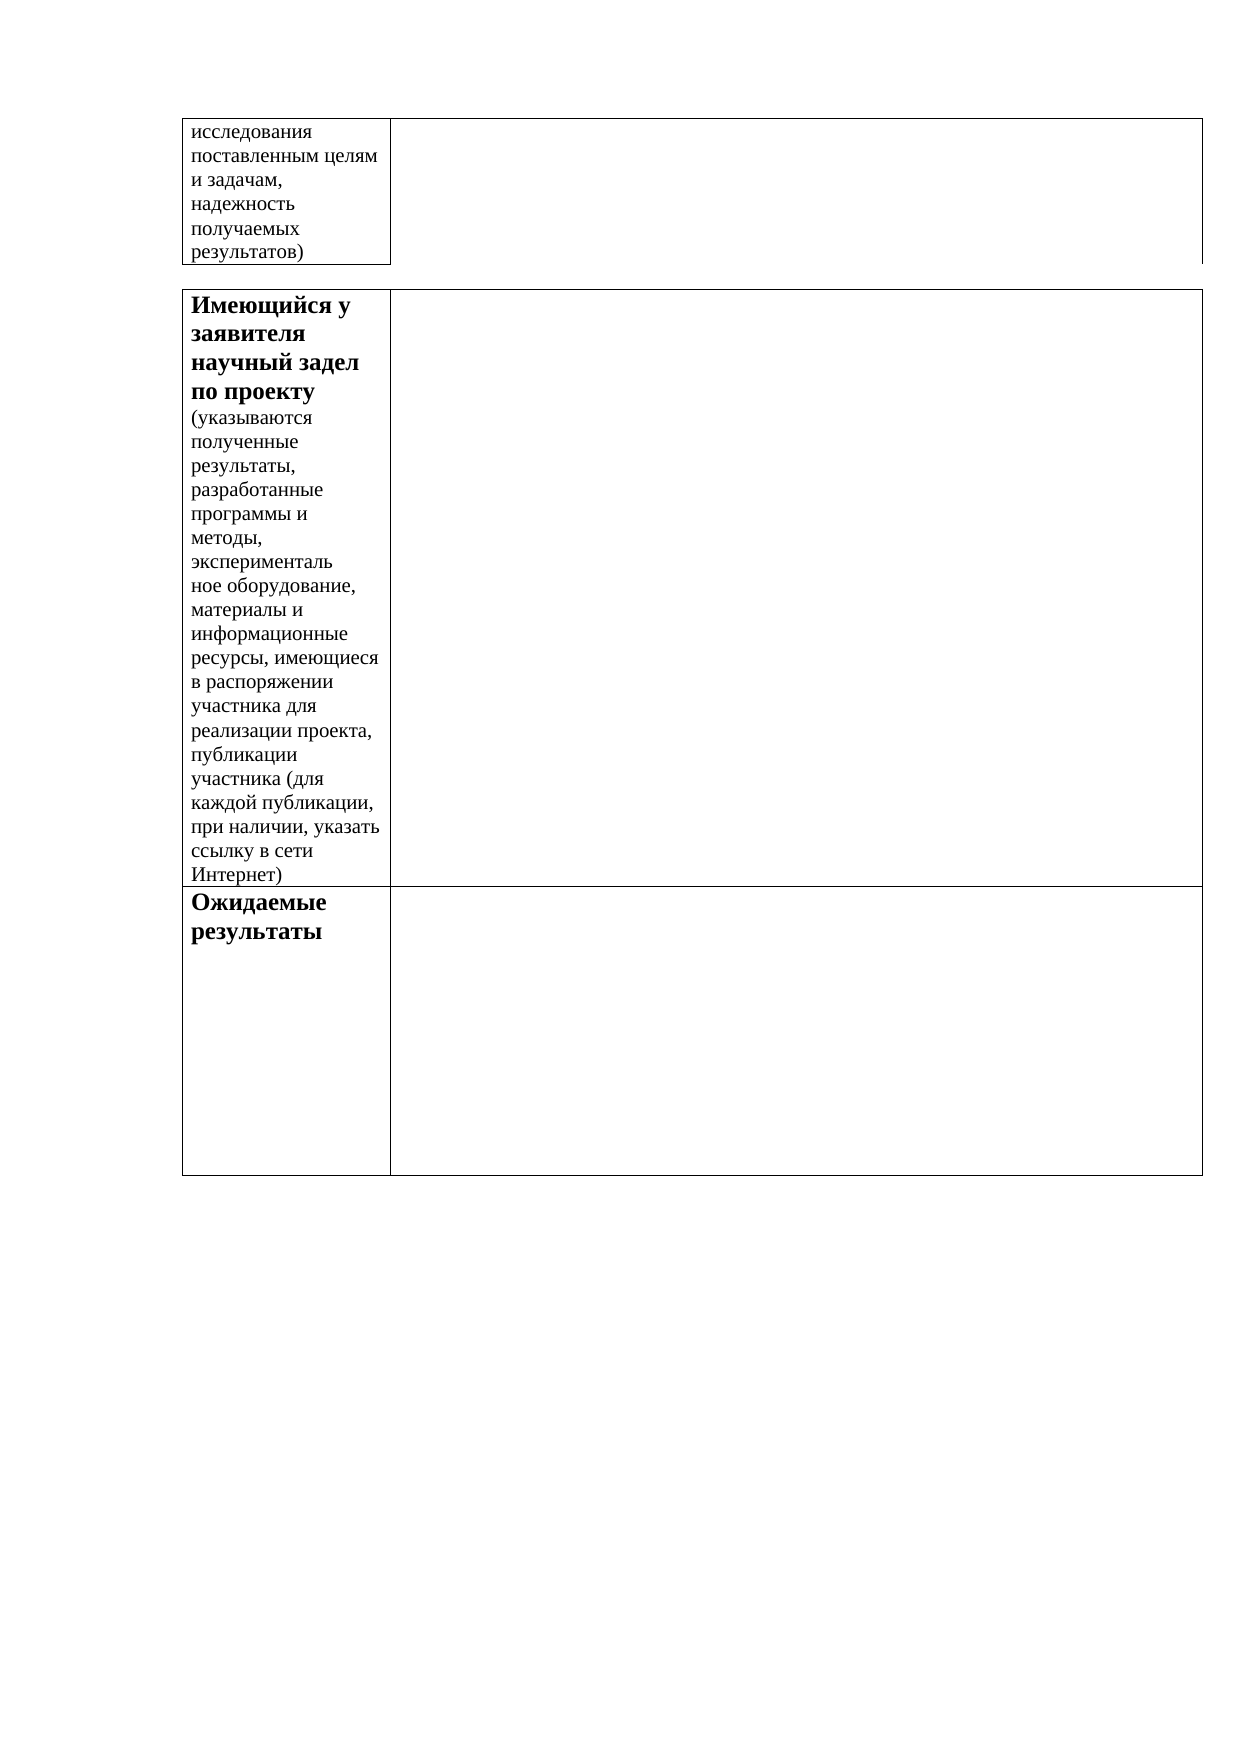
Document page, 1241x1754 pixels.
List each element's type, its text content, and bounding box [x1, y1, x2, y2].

table_header [391, 290, 1202, 886]
table_header Имеющийся у заявителя научный задел по проекту (указываются полученные результаты, разработанные программы и методы, эксперименталь ное оборудование, материалы и информационные ресурсы, имеющиеся в распоряжении участника для реализации проекта, публикации участника (для каждой публикации, при наличии, указать ссылку в сети Интернет) [183, 290, 390, 886]
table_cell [183, 119, 390, 263]
table_cell [391, 119, 1202, 263]
table_cell [391, 887, 1202, 1174]
table_cell Ожидаемые результаты [183, 887, 390, 1174]
